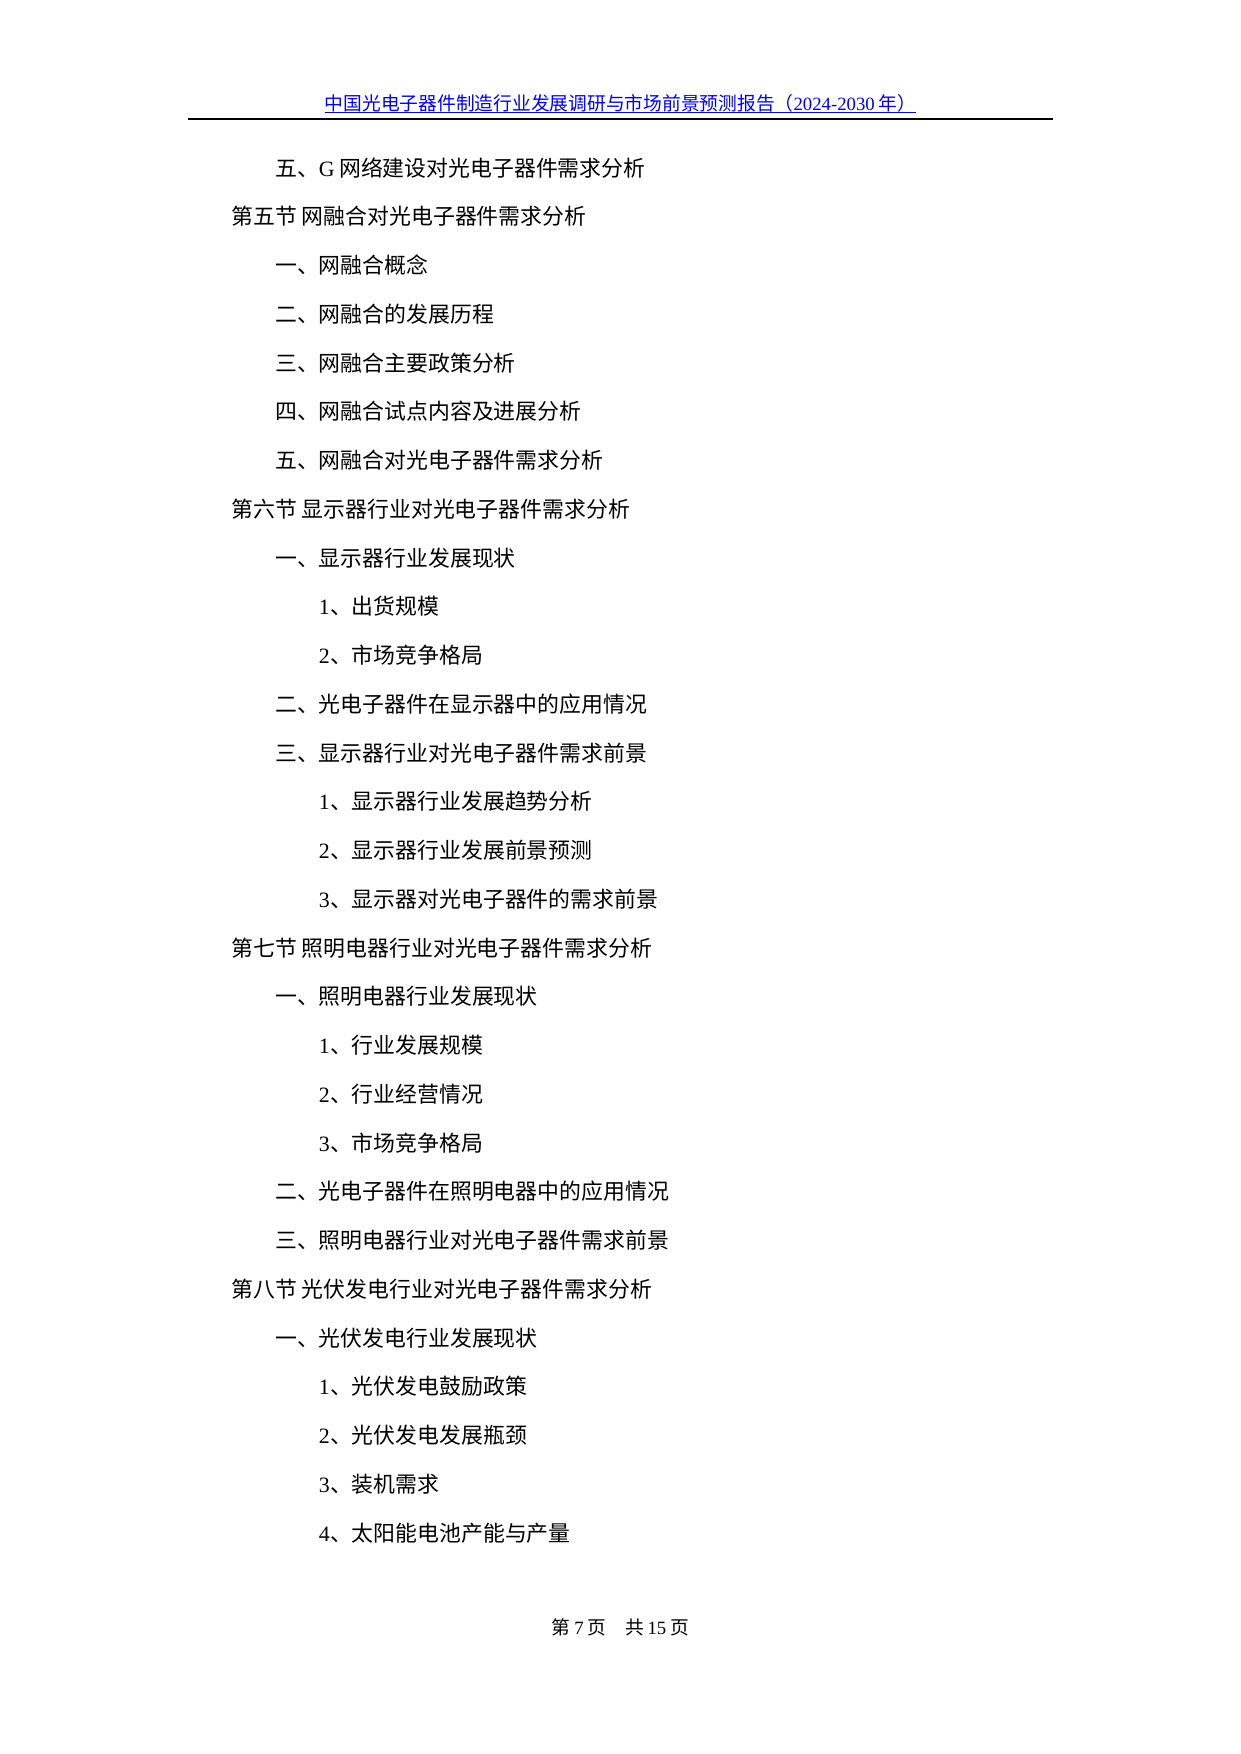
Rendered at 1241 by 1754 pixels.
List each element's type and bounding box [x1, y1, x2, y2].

text [187, 150, 1053, 1548]
